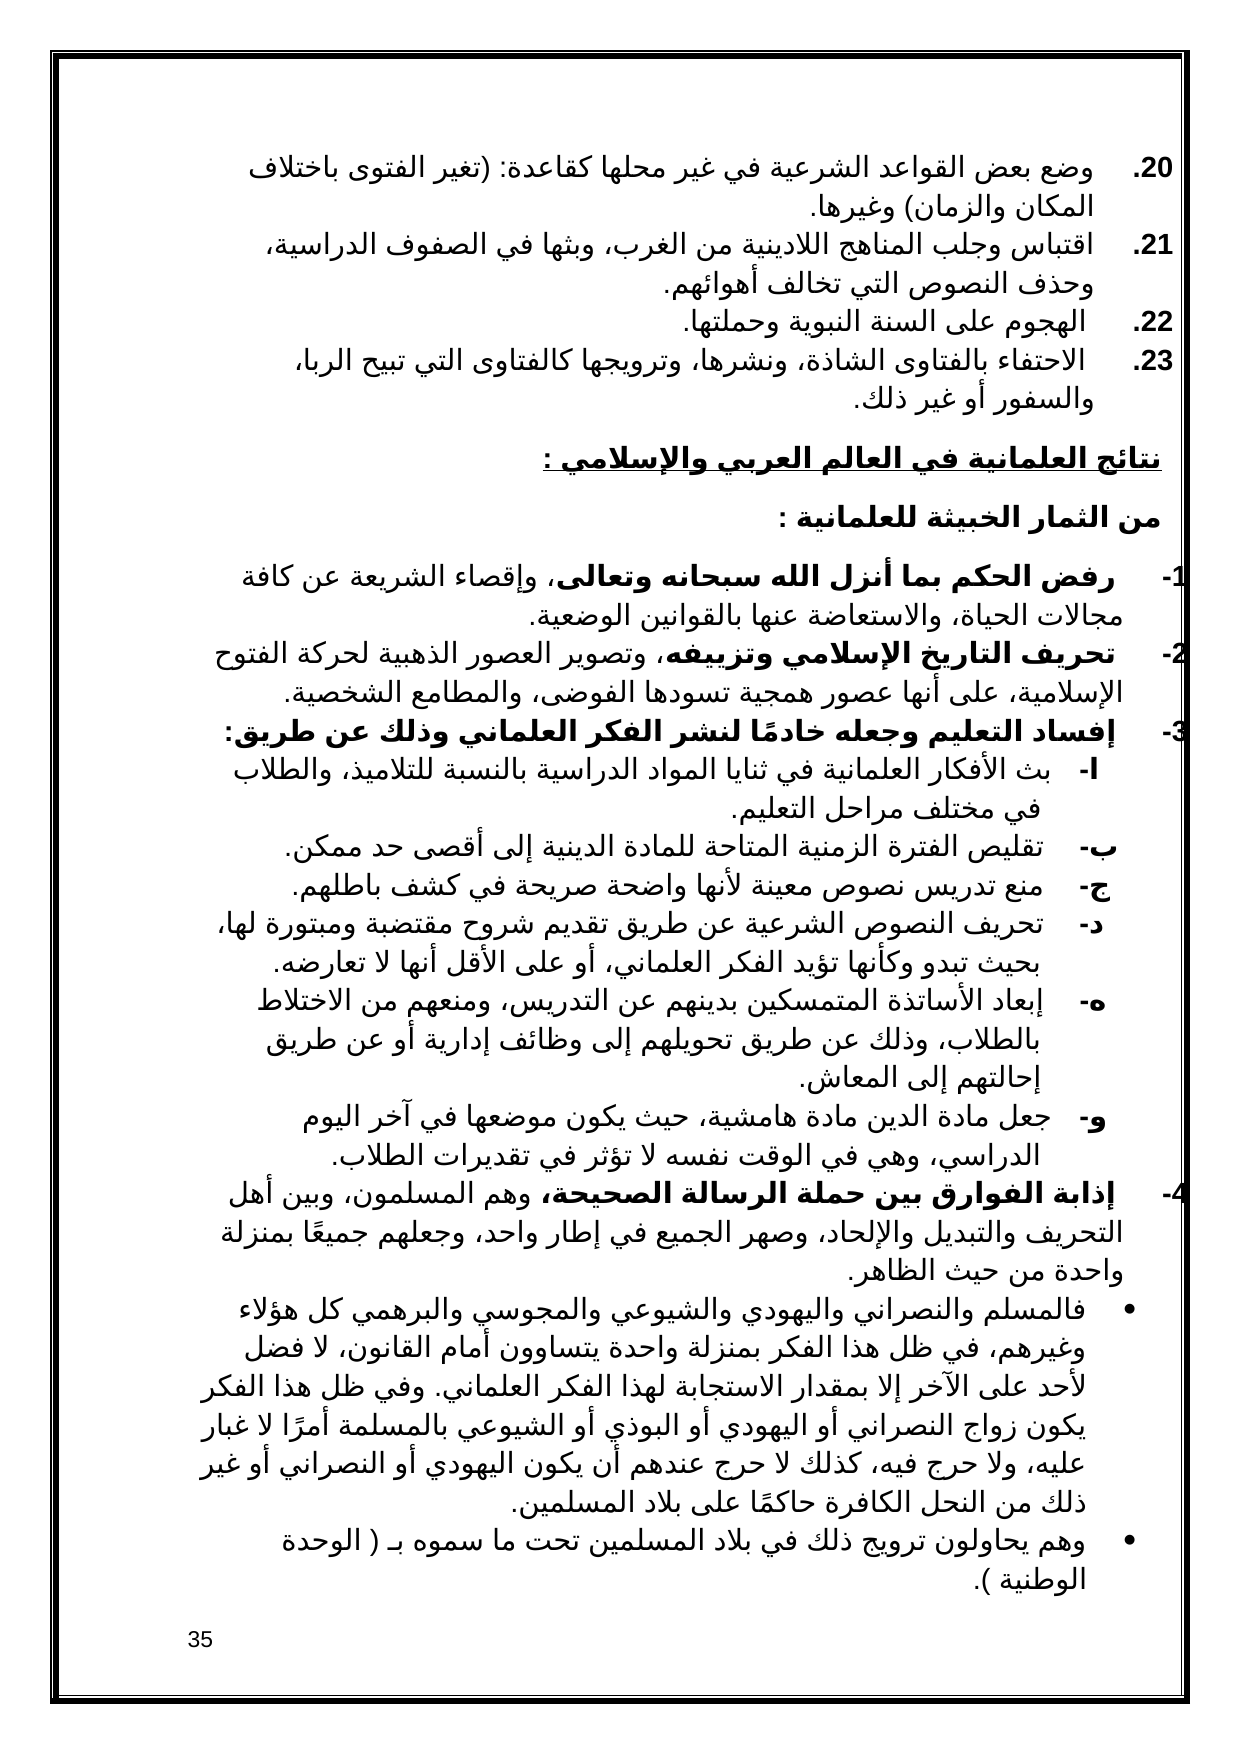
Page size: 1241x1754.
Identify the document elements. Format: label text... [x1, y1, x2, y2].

text من الثمار الخبيثة للعلمانية : [187, 500, 1162, 533]
list بث الأفكار العلمانية في ثنايا المواد الدراسية بالنسبة للتلاميذ، والطلاب في مختلف مراحل التعليم. [187, 752, 1079, 824]
text نتائج العلمانية في العالم العربي والإسلامي : [187, 441, 1162, 474]
list إفساد التعليم وجعله خادمًا لنشر الفكر العلماني وذلك عن طريق: [187, 713, 1162, 747]
list اقتباس وجلب المناهج اللادينية من الغرب، وبثها في الصفوف الدراسية، وحذف النصوص التي تخالف أهوائهم. [187, 227, 1132, 299]
list وهم يحاولون ترويج ذلك في بلاد المسلمين تحت ما سموه بـ ( الوحدة الوطنية ). [187, 1523, 1124, 1595]
list إذابة الفوارق بين حملة الرسالة الصحيحة، وهم المسلمون، وبين أهل التحريف والتبديل والإلحاد، وصهر الجميع في إطار واحد، وجعلهم جميعًا بمنزلة واحدة من حيث الظاهر. [187, 1176, 1162, 1287]
list منع تدريس نصوص معينة لأنها واضحة صريحة في كشف باطلهم. [187, 868, 1079, 901]
list رفض الحكم بما أنزل الله سبحانه وتعالى، وإقصاء الشريعة عن كافة مجالات الحياة، والاستعاضة عنها بالقوانين الوضعية. [187, 559, 1162, 631]
list الاحتفاء بالفتاوى الشاذة، ونشرها، وترويجها كالفتاوى التي تبيح الربا، والسفور أو غير ذلك. [187, 343, 1132, 415]
list تقليص الفترة الزمنية المتاحة للمادة الدينية إلى أقصى حد ممكن. [187, 829, 1079, 863]
list فالمسلم والنصراني واليهودي والشيوعي والمجوسي والبرهمي كل هؤلاء وغيرهم، في ظل هذا الفكر بمنزلة واحدة يتساوون أمام القانون، لا فضل لأحد على الآخر إلا بمقدار الاستجابة لهذا الفكر العلماني. وفي ظل هذا الفكر يكون زواج النصراني أو اليهودي أو البوذي أو الشيوعي بالمسلمة أمرًا لا غبار عليه، ولا حرج فيه، كذلك لا حرج عندهم أن يكون اليهودي أو النصراني أو غير ذلك من النحل الكافرة حاكمًا على بلاد المسلمين. [187, 1292, 1124, 1518]
list الهجوم على السنة النبوية وحملتها. [187, 304, 1132, 338]
list إبعاد الأساتذة المتمسكين بدينهم عن التدريس، ومنعهم من الاختلاط بالطلاب، وذلك عن طريق تحويلهم إلى وظائف إدارية أو عن طريق إحالتهم إلى المعاش. [187, 983, 1079, 1094]
list تحريف النصوص الشرعية عن طريق تقديم شروح مقتضبة ومبتورة لها، بحيث تبدو وكأنها تؤيد الفكر العلماني، أو على الأقل أنها لا تعارضه. [187, 906, 1079, 978]
list وضع بعض القواعد الشرعية في غير محلها كقاعدة: (تغير الفتوى باختلاف المكان والزمان) وغيرها. [187, 150, 1132, 222]
list جعل مادة الدين مادة هامشية، حيث يكون موضعها في آخر اليوم الدراسي، وهي في الوقت نفسه لا تؤثر في تقديرات الطلاب. [187, 1099, 1079, 1171]
list تحريف التاريخ الإسلامي وتزييفه، وتصوير العصور الذهبية لحركة الفتوح الإسلامية، على أنها عصور همجية تسودها الفوضى، والمطامع الشخصية. [187, 636, 1162, 708]
